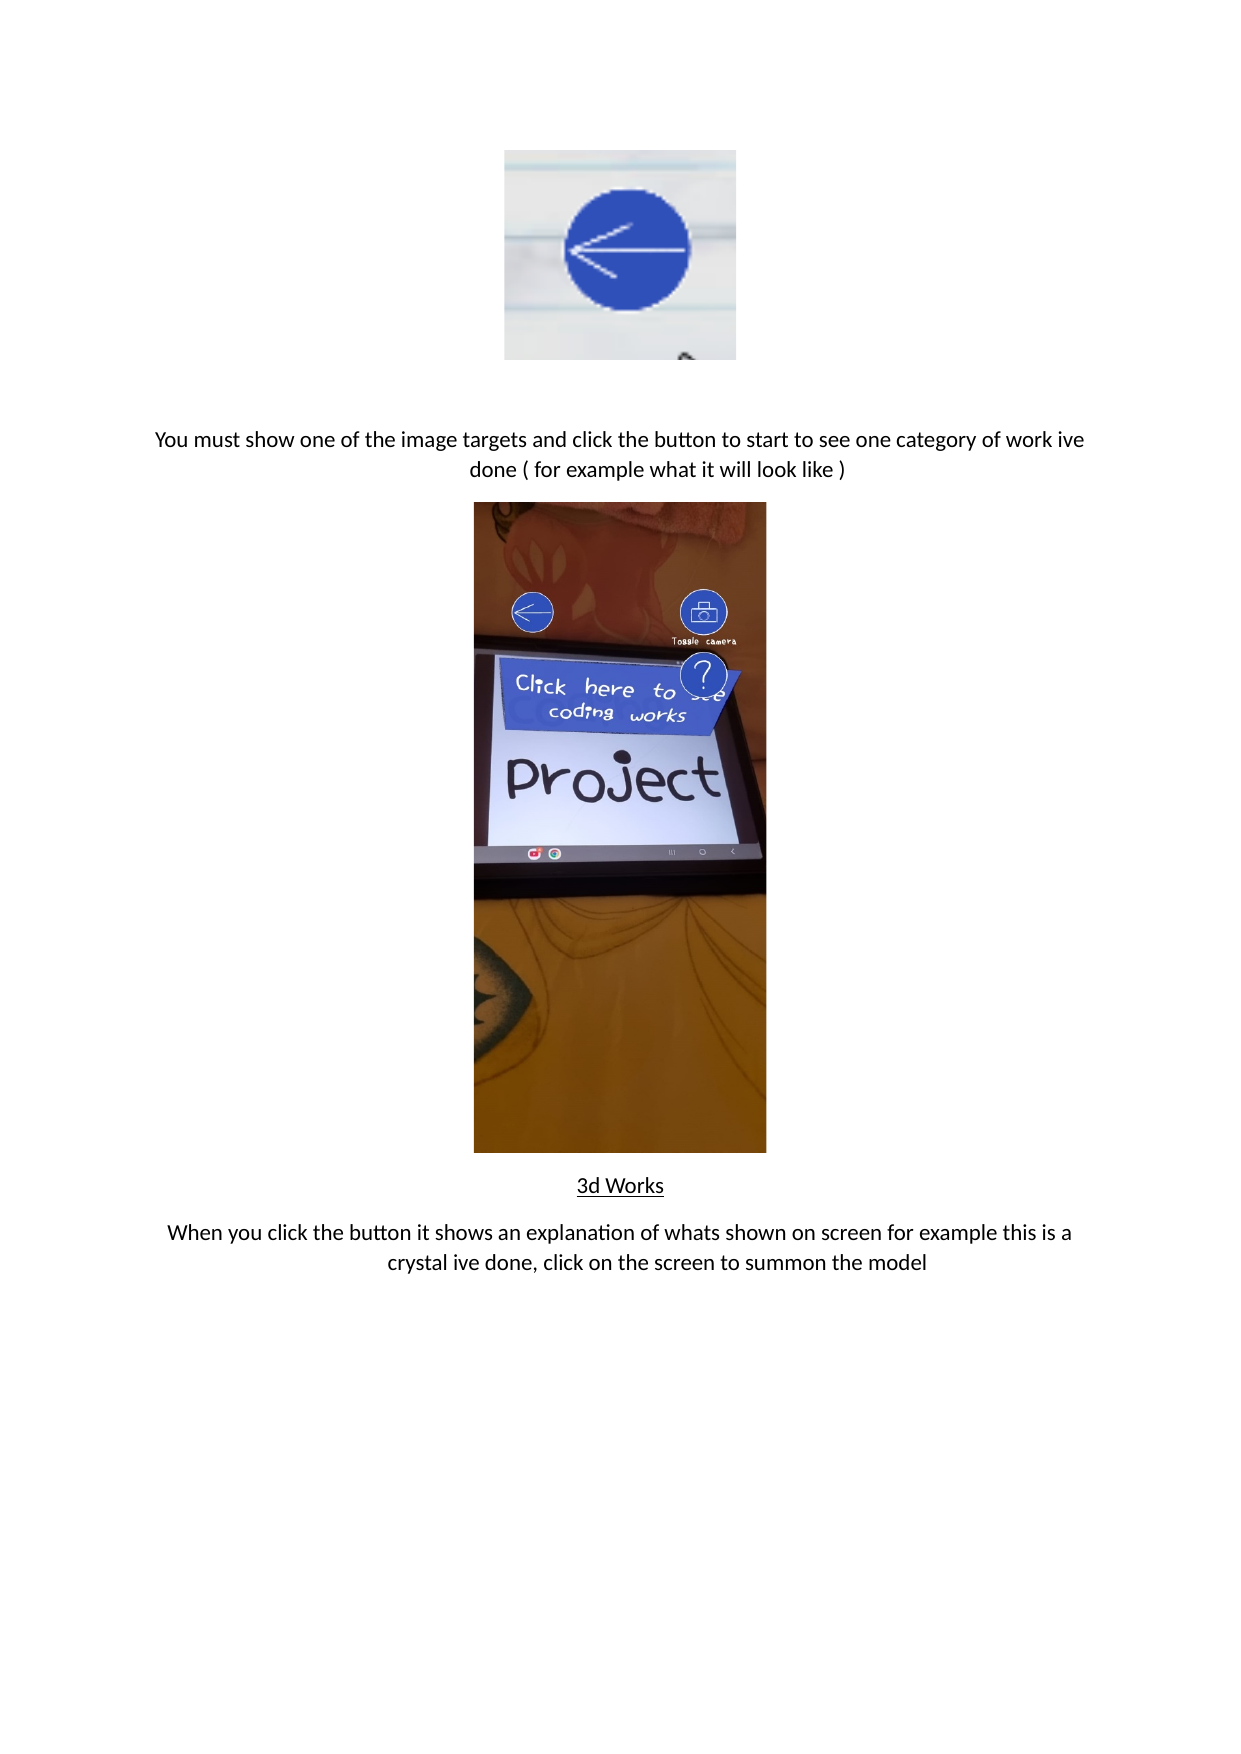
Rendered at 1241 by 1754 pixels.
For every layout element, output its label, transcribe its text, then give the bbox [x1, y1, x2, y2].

picture [504, 150, 737, 360]
text You must show one of the image targets and click the button to start to see one category of work ive done ( for example what it will look like ) [150, 425, 1090, 483]
text 3d Works [150, 1171, 1090, 1199]
text When you click the button it shows an explanation of whats shown on screen for example this is a crystal ive done, click on the screen to summon the model [150, 1218, 1090, 1277]
picture [473, 502, 767, 1153]
